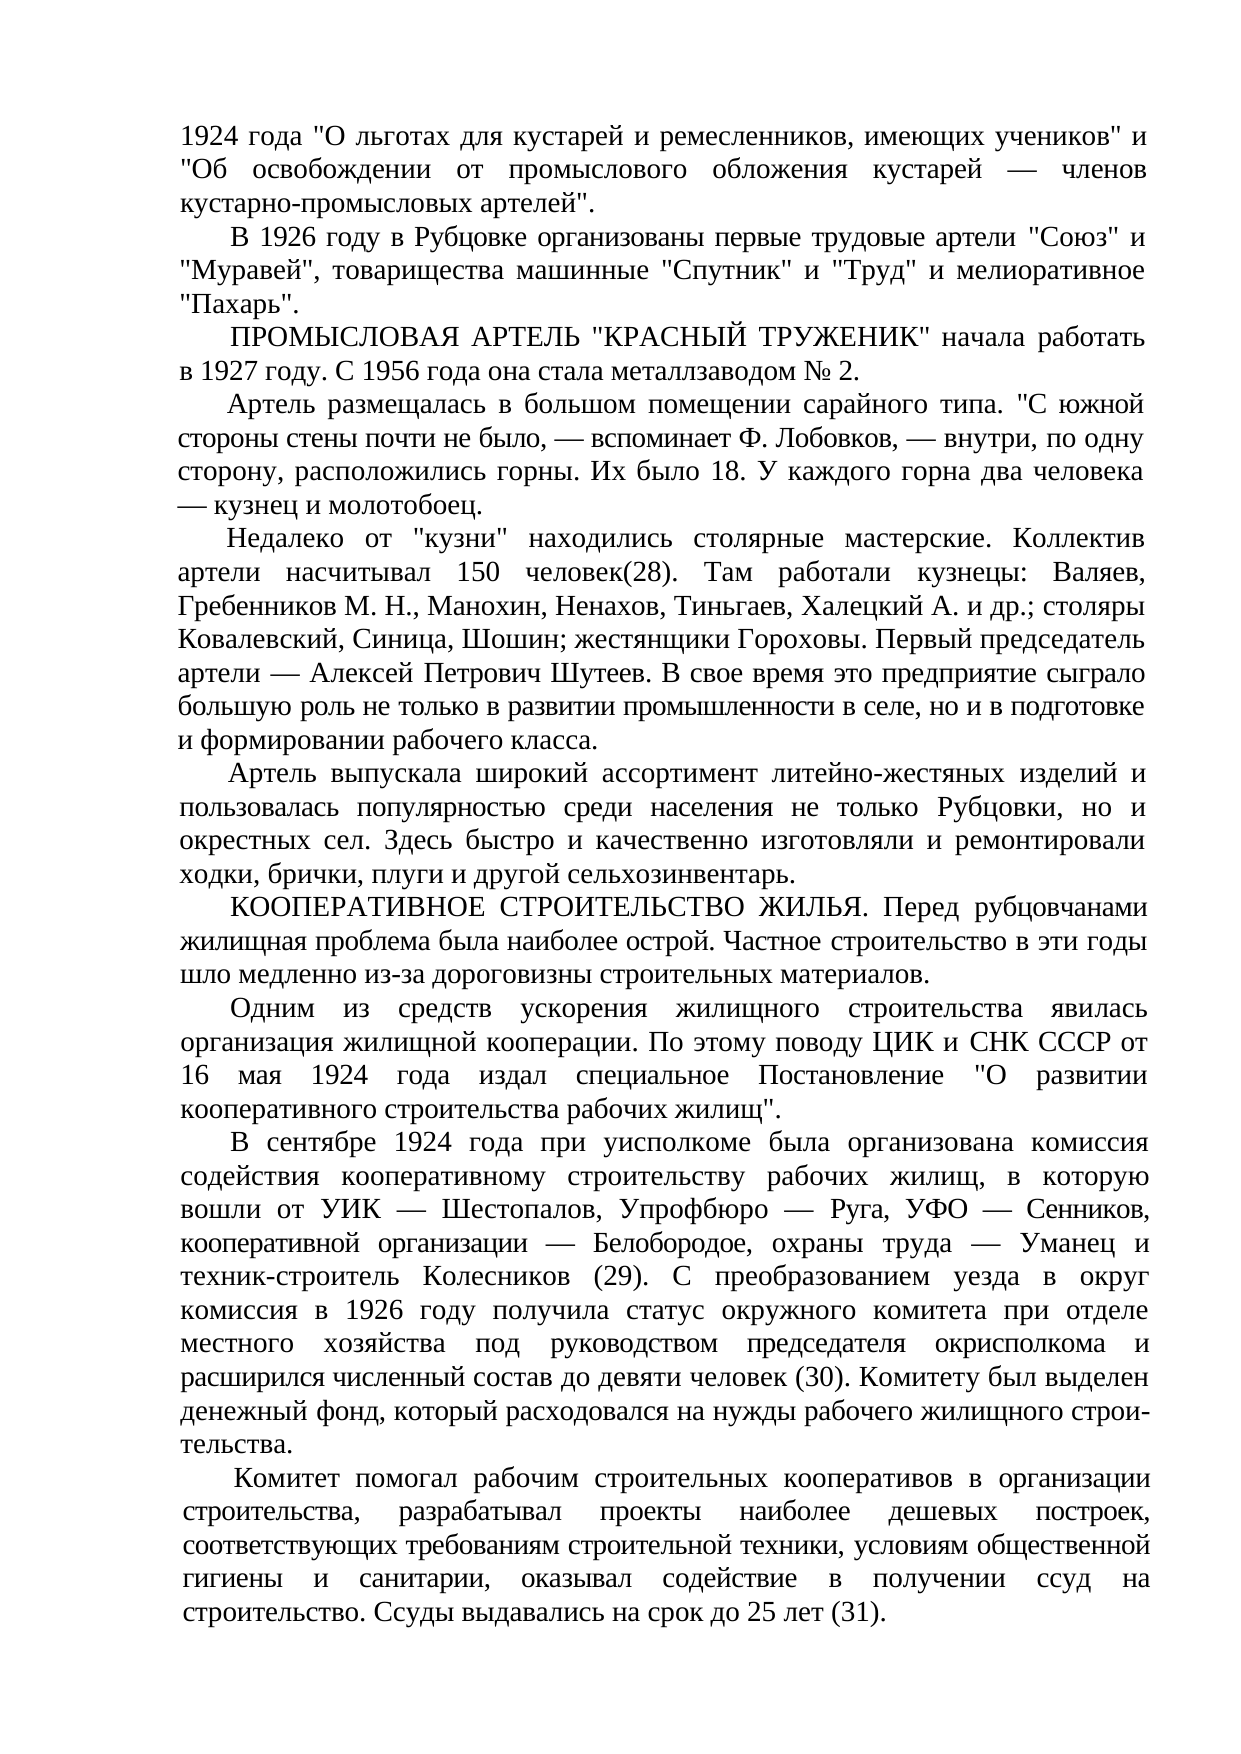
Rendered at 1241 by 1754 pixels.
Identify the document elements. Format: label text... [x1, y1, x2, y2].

text В 1926 году в Рубцовке организованы первые трудовые артели "Союз" и "Муравей", товарищества машинные "Спутник" и "Труд" и мелиоративное "Пахарь". [179, 219, 1146, 319]
text ПРОМЫСЛОВАЯ АРТЕЛЬ "КРАСНЫЙ ТРУЖЕНИК" начала работать в 1927 году. С 1956 года она стала металлзаводом № 2. [179, 319, 1145, 386]
text Одним из средств ускорения жилищного строительства явилась организация жилищной кооперации. По этому поводу ЦИК и СНК СССР от 16 мая 1924 года издал специальное Постановление "О развитии кооперативного строительства рабочих жилищ". [180, 990, 1148, 1124]
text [180, 118, 1147, 219]
text Артель размещалась в большом помещении сарайного типа. "С южной стороны стены почти не было, — вспоминает Ф. Лобовков, — внутри, по одну сторону, расположились горны. Их было 18. У каждого горна два человека — кузнец и молотобоец. [177, 386, 1144, 521]
text Недалеко от "кузни" находились столярные мастерские. Коллектив артели насчитывал 150 человек(28). Там работали кузнецы: Валяев, Гребенников М. Н., Манохин, Ненахов, Тиньгаев, Халецкий А. и др.; столяры Ковалевский, Синица, Шошин; жестянщики Гороховы. Первый председатель артели — Алексей Петрович Шутеев. В свое время это предприятие сыграло большую роль не только в развитии промышленности в селе, но и в подготовке и формировании рабочего класса. [177, 521, 1146, 755]
text В сентябре 1924 года при уисполкоме была организована комиссия содействия кооперативному строительству рабочих жилищ, в которую вошли от УИК — Шестопалов, Упрофбюро — Руга, УФО — Сенников, кооперативной организации — Белобородое, охраны труда — Уманец и техник-строитель Колесников (29). С преобразованием уезда в округ комиссия в 1926 году получила статус окружного комитета при отделе местного хозяйства под руководством председателя окрисполкома и расширился численный состав до девяти человек (30). Комитету был выделен денежный фонд, который расходовался на нужды рабочего жилищного строительства. [180, 1124, 1150, 1460]
text Комитет помогал рабочим строительных кооперативов в организации строительства, разрабатывал проекты наиболее дешевых построек, соответствующих требованиям строительной техники, условиям общественной гигиены и санитарии, оказывал содействие в получении ссуд на строительство. Ссуды выдавались на срок до 25 лет (31). [182, 1460, 1151, 1627]
text КООПЕРАТИВНОЕ СТРОИТЕЛЬСТВО ЖИЛЬЯ. Перед рубцовчанами жилищная проблема была наиболее острой. Частное строительство в эти годы шло медленно из-за дороговизны строительных материалов. [180, 889, 1148, 990]
text Артель выпускала широкий ассортимент литейно-жестяных изделий и пользовалась популярностью среди населения не только Рубцовки, но и окрестных сел. Здесь быстро и качественно изготовляли и ремонтировали ходки, брички, плуги и другой сельхозинвентарь. [179, 755, 1146, 889]
